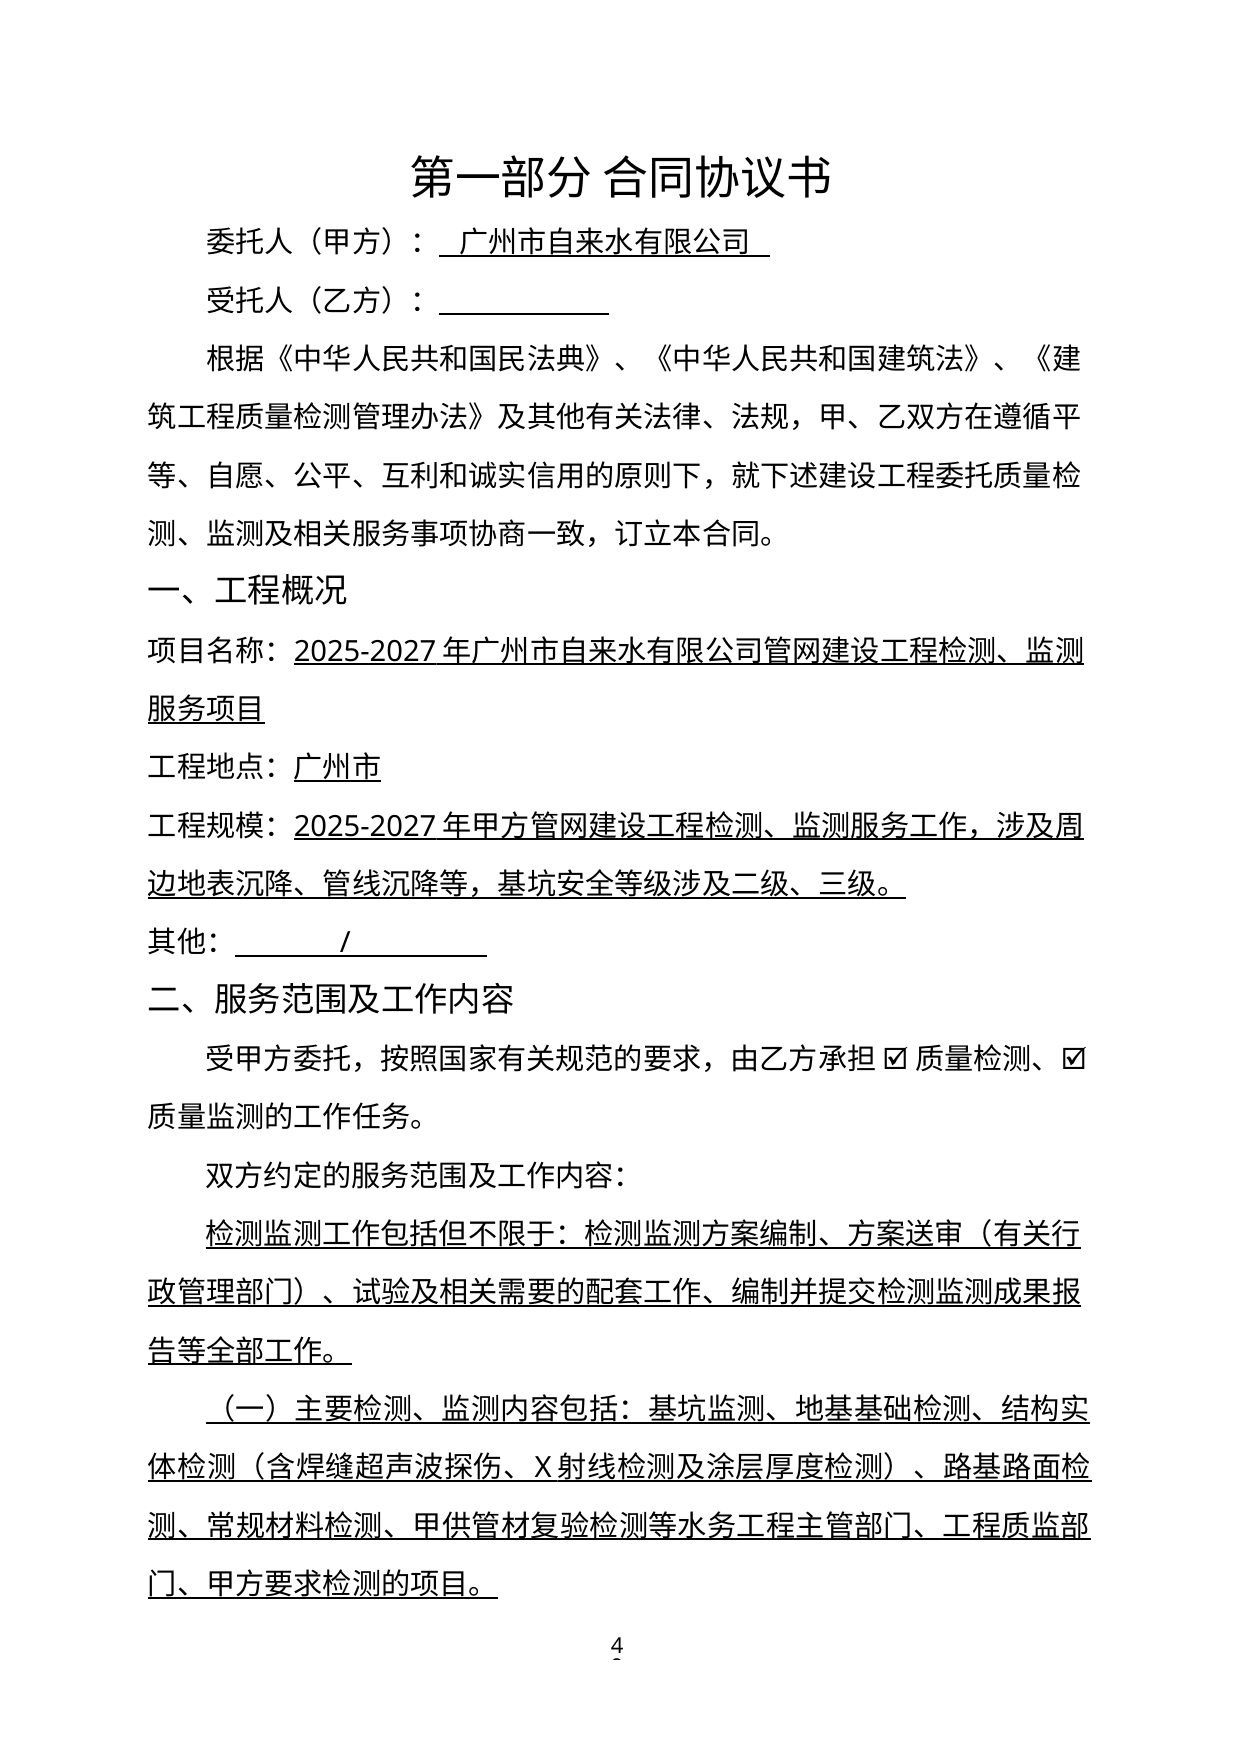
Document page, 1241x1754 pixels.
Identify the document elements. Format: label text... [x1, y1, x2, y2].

subtitle 第一部分 合同协议书 [148, 148, 1093, 206]
text 委托人（甲方）： 广州市自来水有限公司 [148, 206, 1093, 264]
subtitle 一、工程概况 [148, 556, 1093, 614]
text 受托人（乙方）： [148, 264, 1093, 323]
text 工程规模：2025-2027年甲方管网建设工程检测、监测服务工作，涉及周边地表沉降、管线沉降等，基坑安全等级涉及二级、三级。 [148, 789, 1093, 906]
text 工程地点：广州市 [148, 731, 1093, 789]
text 受甲方委托，按照国家有关规范的要求，由乙方承担质量检测、质量监测的工作任务。 [148, 1023, 1093, 1139]
text 项目名称：2025-2027年广州市自来水有限公司管网建设工程检测、监测服务项目 [148, 614, 1093, 731]
subtitle 二、服务范围及工作内容 [148, 964, 1093, 1023]
text 其他： / [148, 906, 1093, 964]
text 检测监测工作包括但不限于：检测监测方案编制、方案送审（有关行政管理部门）、试验及相关需要的配套工作、编制并提交检测监测成果报告等全部工作。 [148, 1198, 1093, 1373]
text 根据《中华人民共和国民法典》、《中华人民共和国建筑法》、《建筑工程质量检测管理办法》及其他有关法律、法规，甲、乙双方在遵循平等、自愿、公平、互利和诚实信用的原则下，就下述建设工程委托质量检测、监测及相关服务事项协商一致，订立本合同。 [148, 323, 1093, 556]
text 双方约定的服务范围及工作内容： [148, 1139, 1093, 1198]
text （一）主要检测、监测内容包括：基坑监测、地基基础检测、结构实体检测（含焊缝超声波探伤、X射线检测及涂层厚度检测）、路基路面检测、常规材料检测、甲供管材复验检测等水务工程主管部门、工程质监部门、甲方要求检测的项目。 [148, 1373, 1093, 1606]
